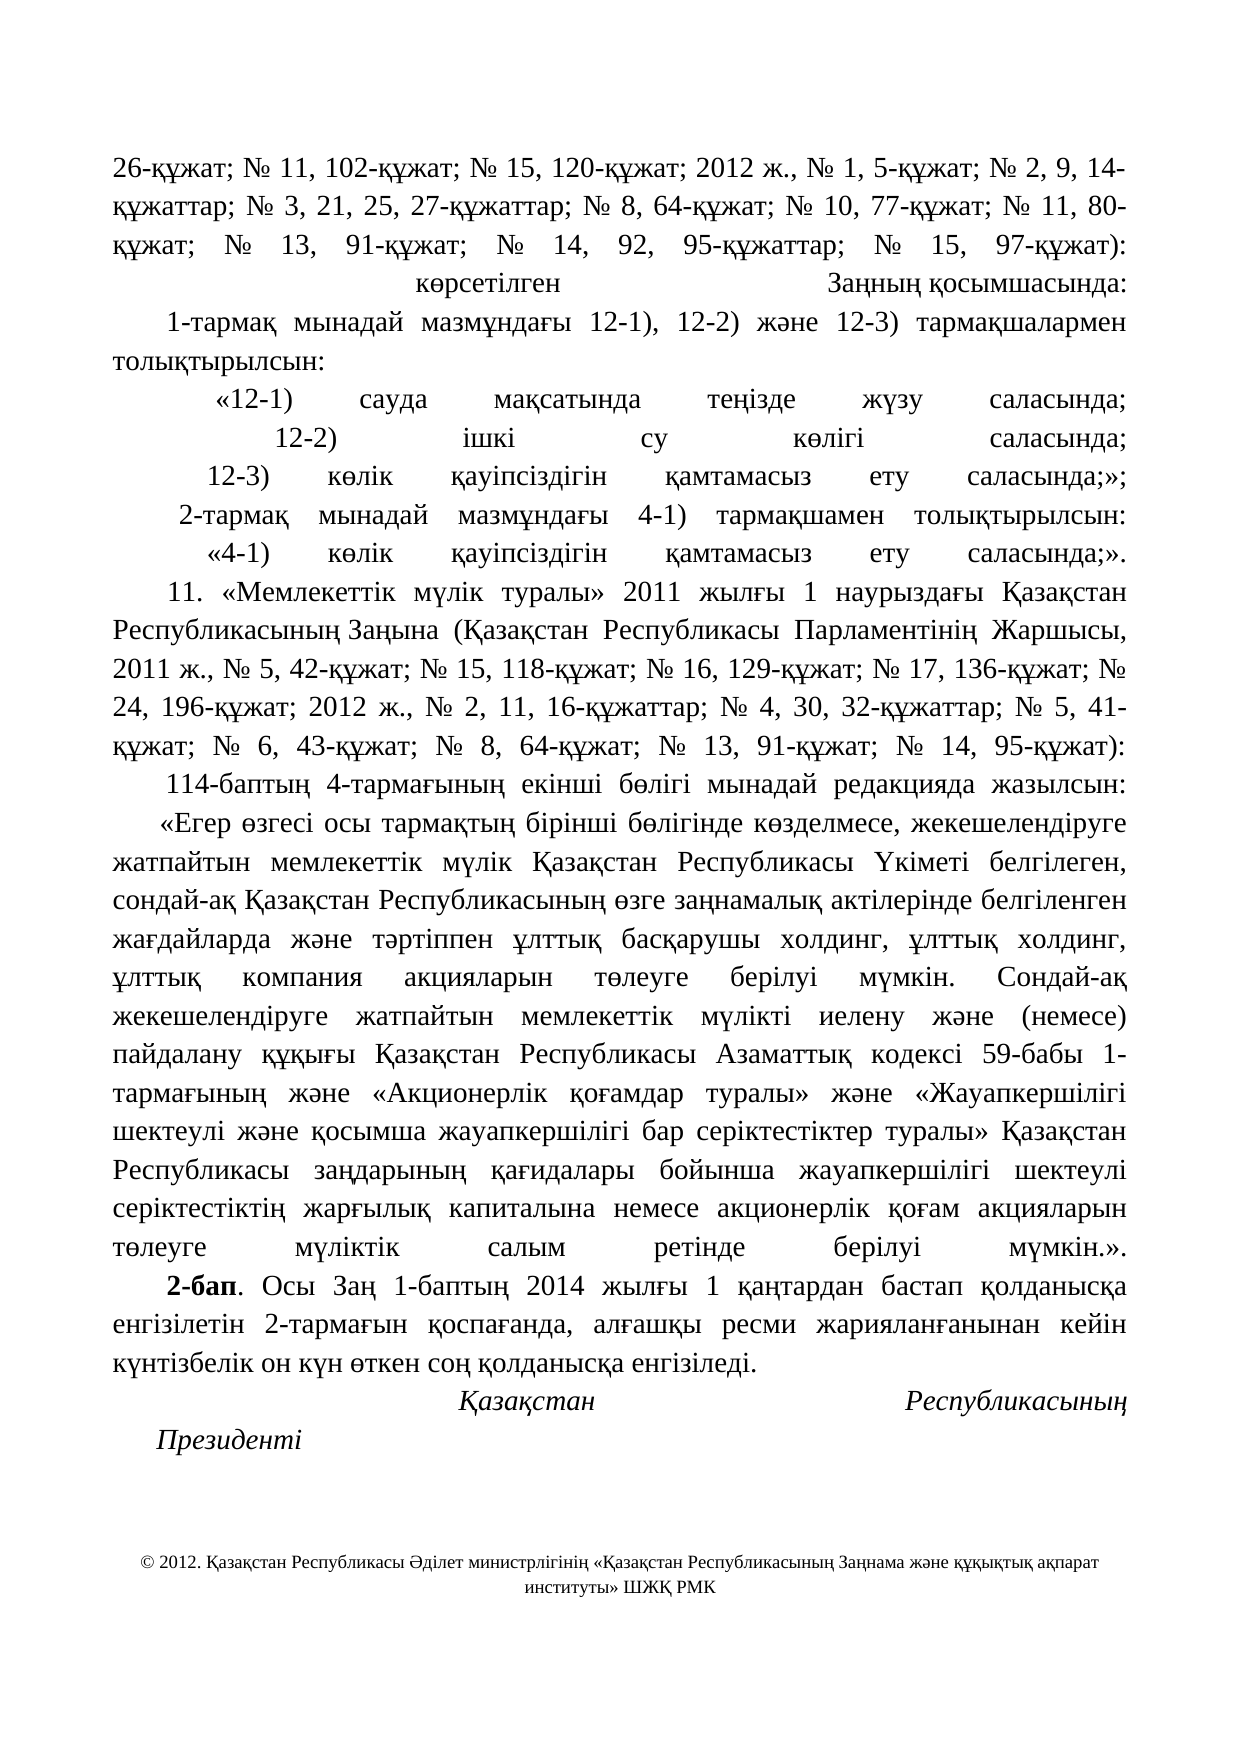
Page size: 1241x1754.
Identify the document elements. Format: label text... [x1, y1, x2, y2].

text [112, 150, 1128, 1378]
text Қазақстан Республикасының Президенті [112, 1383, 1128, 1455]
text © 2012. Қазақстан Республикасы Әділет министрлігінің «Қазақстан Республикасының Заңнама және құқықтық ақпарат институты» ШЖҚ РМК [112, 1551, 1128, 1597]
